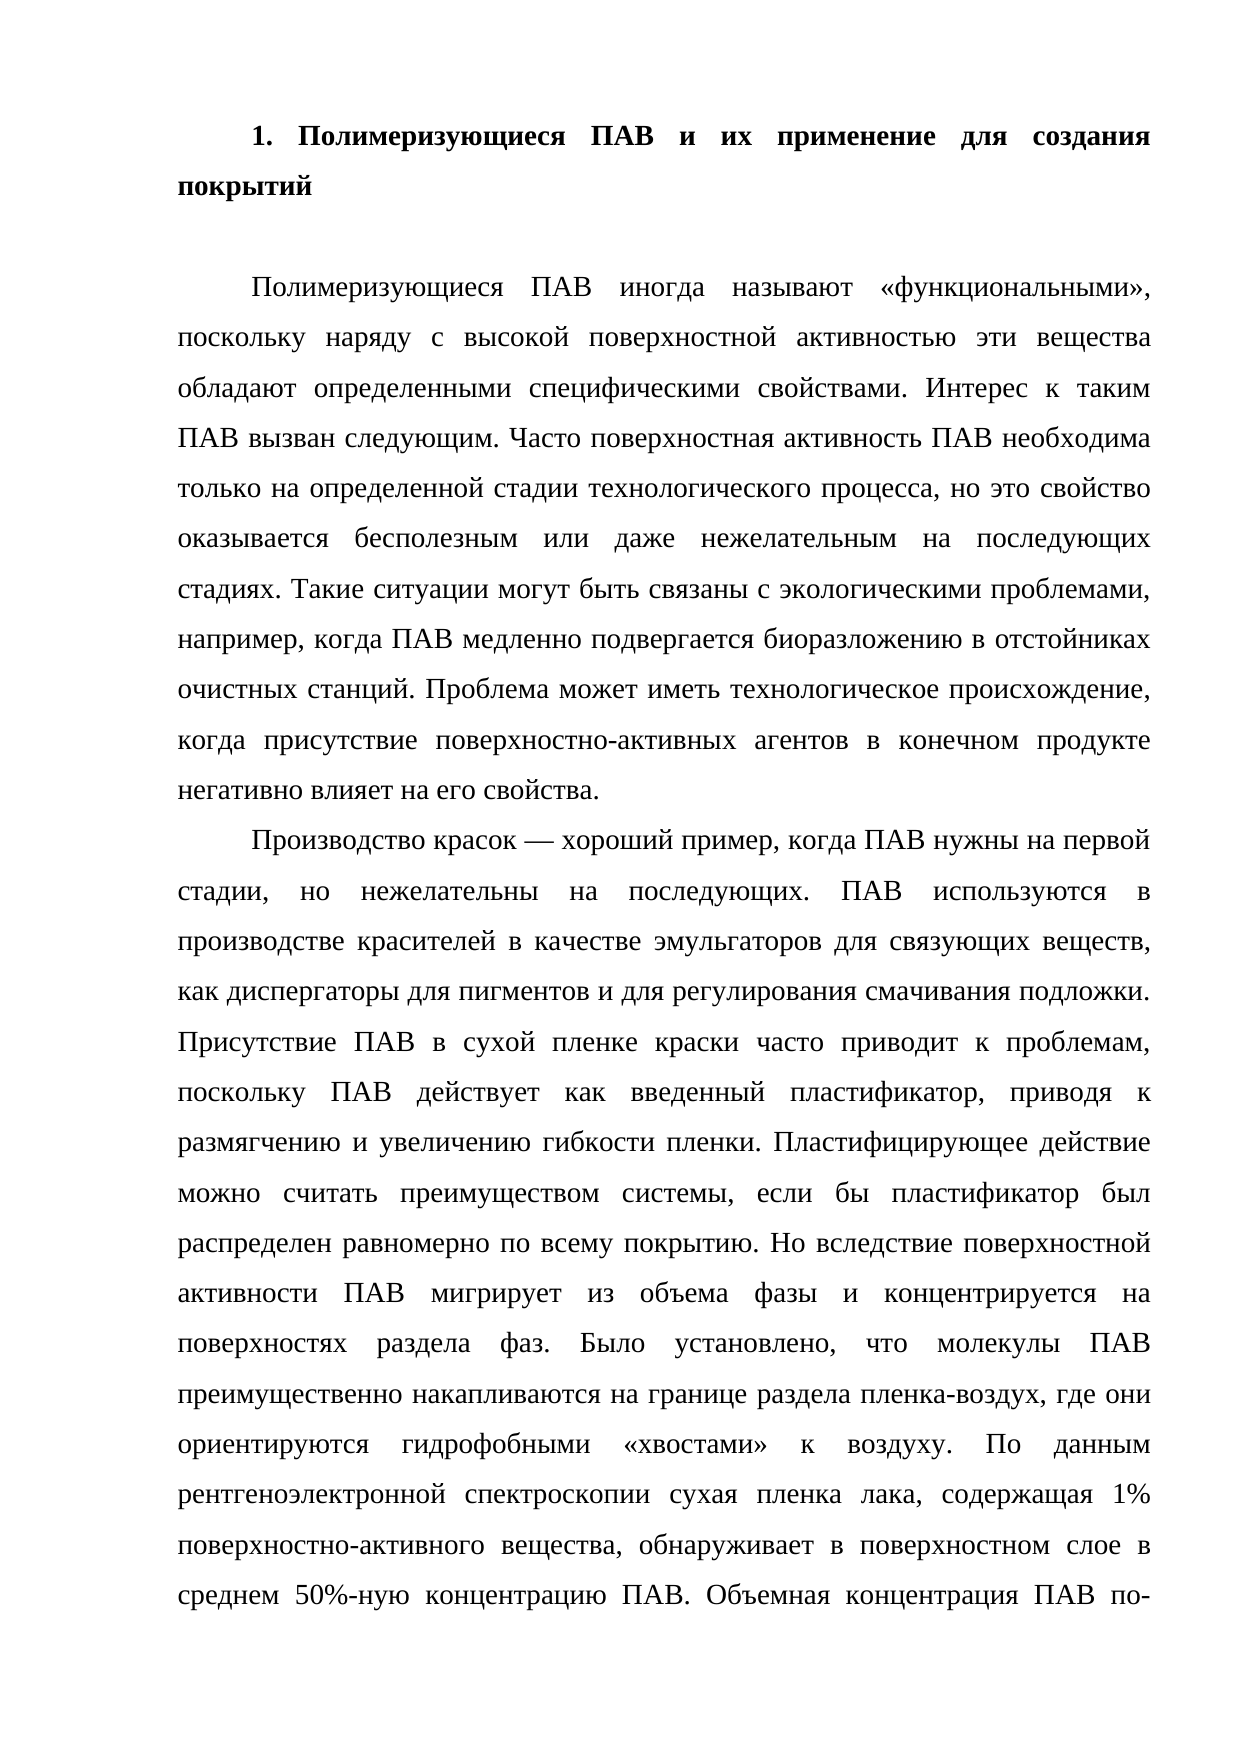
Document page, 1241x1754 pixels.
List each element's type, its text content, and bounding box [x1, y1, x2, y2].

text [177, 822, 1152, 1611]
text Полимеризующиеся ПАВ иногда называют «функциональными», поскольку наряду с высокой поверхностной активностью эти вещества обладают определенными специфическими свойствами. Интерес к таким ПАВ вызван следующим. Часто поверхностная активность ПАВ необходима только на определенной стадии технологического процесса, но это свойство оказывается бесполезным или даже нежелательным на последующих стадиях. Такие ситуации могут быть связаны с экологическими проблемами, например, когда ПАВ медленно подвергается биоразложению в отстойниках очистных станций. Проблема может иметь технологическое происхождение, когда присутствие поверхностно-активных агентов в конечном продукте негативно влияет на его свойства. [177, 269, 1152, 806]
text 1. Полимеризующиеся ПАВ и их применение для создания покрытий [177, 118, 1152, 202]
